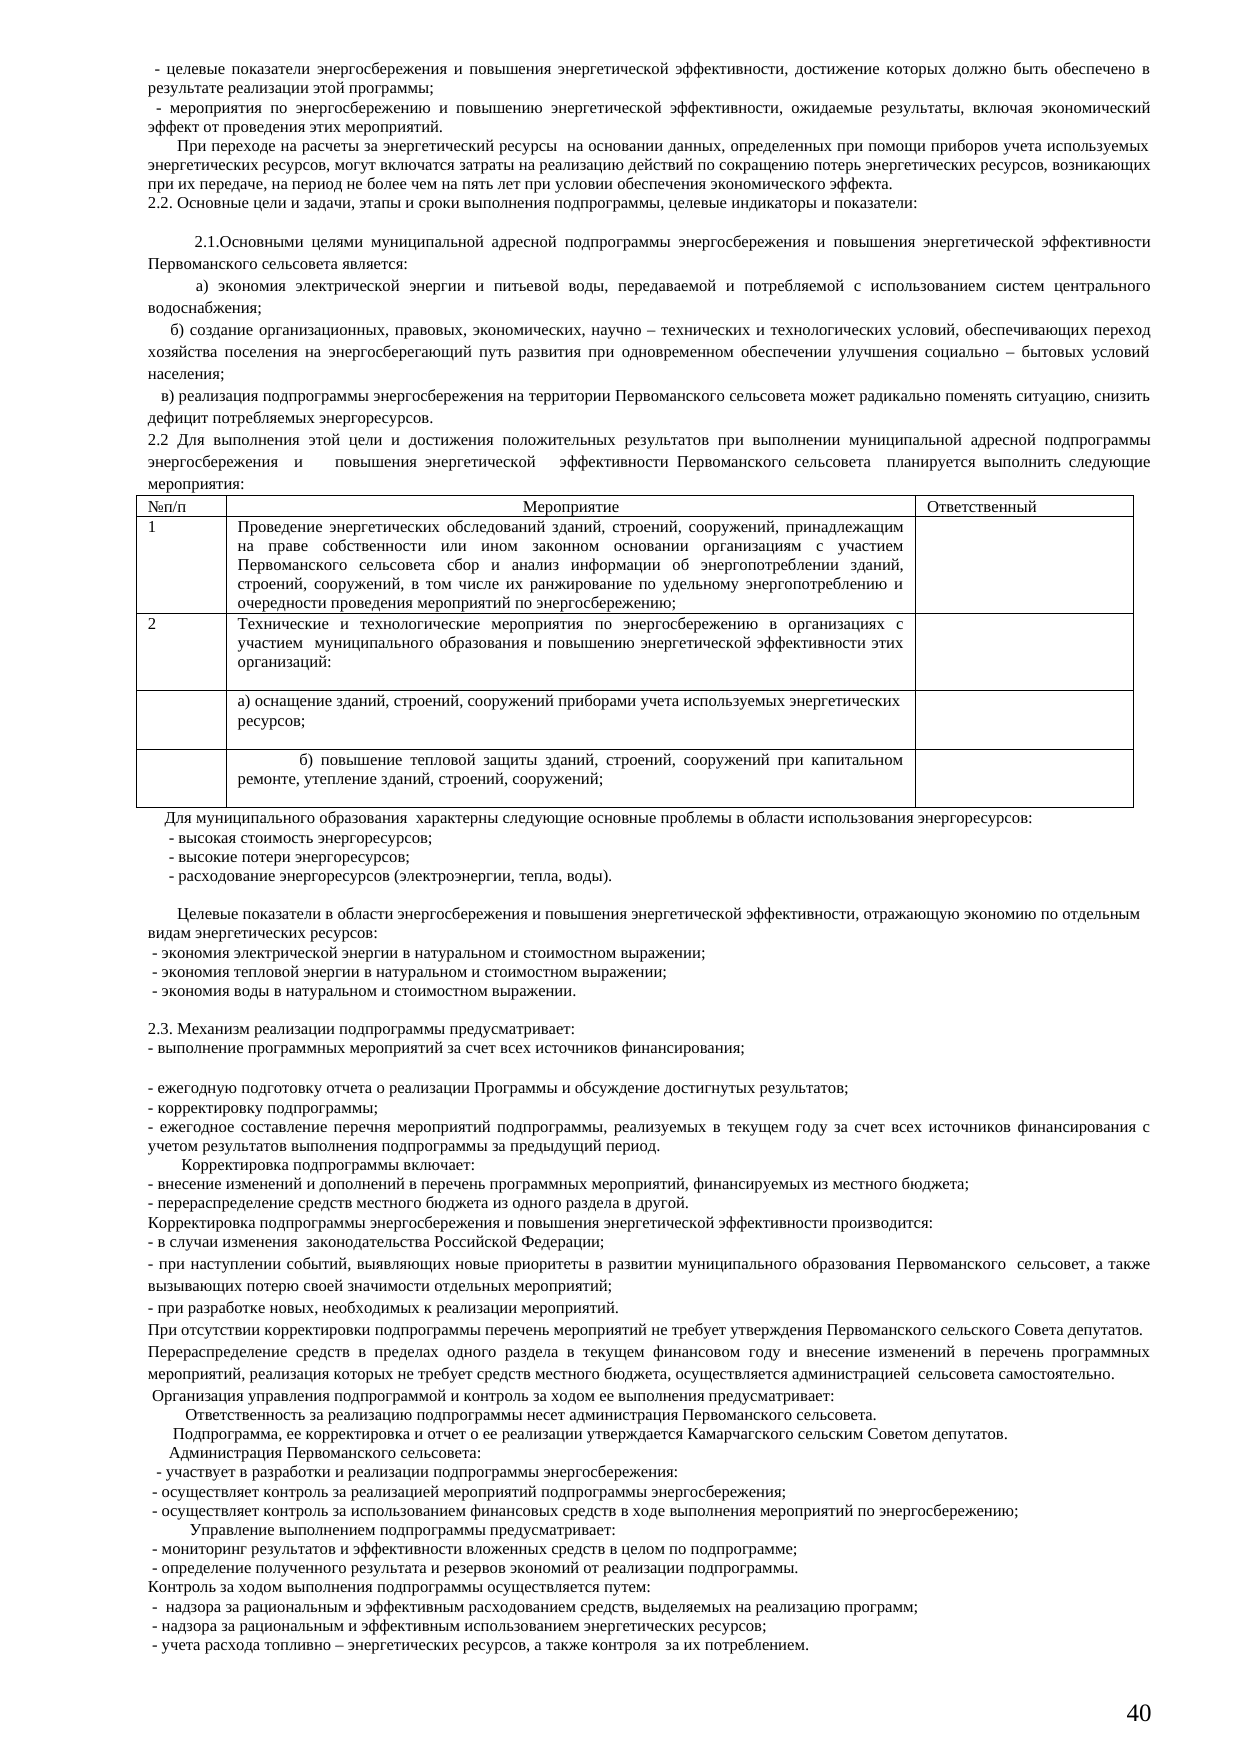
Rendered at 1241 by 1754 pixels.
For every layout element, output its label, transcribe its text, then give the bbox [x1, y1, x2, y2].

text - ежегодное составление перечня мероприятий подпрограммы, реализуемых в текущем году за счет всех источников финансирования с учетом результатов выполнения подпрограммы за предыдущий период. [148, 1117, 1152, 1155]
text - мероприятия по энергосбережению и повышению энергетической эффективности, ожидаемые результаты, включая экономический эффект от проведения этих мероприятий. [148, 97, 1152, 136]
text Контроль за ходом выполнения подпрограммы осуществляется путем: [148, 1577, 1152, 1596]
text 2.2 Для выполнения этой цели и достижения положительных результатов при выполнении муниципальной адресной подпрограммы энергосбережения и повышения энергетической эффективности Первоманского сельсовета планируется выполнить следующие мероприятия: [148, 429, 1152, 493]
text Управление выполнением подпрограммы предусматривает: [148, 1520, 1152, 1539]
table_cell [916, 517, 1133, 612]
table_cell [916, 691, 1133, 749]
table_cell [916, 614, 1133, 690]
text - высокие потери энергоресурсов; [148, 847, 1152, 866]
text - участвует в разработки и реализации подпрограммы энергосбережения: [148, 1462, 1152, 1481]
text 2.2. Основные цели и задачи, этапы и сроки выполнения подпрограммы, целевые индикаторы и показатели: [148, 193, 1152, 212]
text Целевые показатели в области энергосбережения и повышения энергетической эффективности, отражающую экономию по отдельным видам энергетических ресурсов: [148, 904, 1152, 942]
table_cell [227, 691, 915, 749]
text 2.3. Механизм реализации подпрограммы предусматривает: [148, 1019, 1152, 1038]
text - при разработке новых, необходимых к реализации мероприятий. [148, 1298, 1152, 1317]
text - ежегодную подготовку отчета о реализации Программы и обсуждение достигнутых результатов; [148, 1078, 1152, 1097]
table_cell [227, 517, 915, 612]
text Перераспределение средств в пределах одного раздела в текущем финансовом году и внесение изменений в перечень программных мероприятий, реализация которых не требует средств местного бюджета, осуществляется администрацией сельсовета самостоятельно. [148, 1342, 1152, 1383]
text При переходе на расчеты за энергетический ресурсы на основании данных, определенных при помощи приборов учета используемых энергетических ресурсов, могут включатся затраты на реализацию действий по сокращению потерь энергетических ресурсов, возникающих при их передаче, на период не более чем на пять лет при условии обеспечения экономического эффекта. [148, 136, 1152, 193]
text - осуществляет контроль за реализацией мероприятий подпрограммы энергосбережения; [148, 1481, 1152, 1501]
text - целевые показатели энергосбережения и повышения энергетической эффективности, достижение которых должно быть обеспечено в результате реализации этой программы; [148, 59, 1152, 97]
text Корректировка подпрограммы энергосбережения и повышения энергетической эффективности производится: [148, 1212, 1152, 1232]
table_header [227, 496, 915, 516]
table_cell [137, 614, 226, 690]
text Ответственность за реализацию подпрограммы несет администрация Первоманского сельсовета. [148, 1405, 1152, 1424]
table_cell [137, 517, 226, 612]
text Корректировка подпрограммы включает: [148, 1155, 1152, 1174]
text - расходование энергоресурсов (электроэнергии, тепла, воды). [148, 866, 1152, 885]
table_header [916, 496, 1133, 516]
text 2.1.Основными целями муниципальной адресной подпрограммы энергосбережения и повышения энергетической эффективности Первоманского сельсовета является: [148, 232, 1152, 273]
text Администрация Первоманского сельсовета: [148, 1443, 1152, 1462]
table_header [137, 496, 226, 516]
text - при наступлении событий, выявляющих новые приоритеты в развитии муниципального образования Первоманского сельсовет, а также вызывающих потерю своей значимости отдельных мероприятий; [148, 1254, 1152, 1295]
text Для муниципального образования характерны следующие основные проблемы в области использования энергоресурсов: [148, 808, 1152, 827]
list Организация управления подпрограммой и контроль за ходом ее выполнения предусматривает: [148, 1386, 1152, 1405]
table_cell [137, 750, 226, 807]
text Подпрограмма, ее корректировка и отчет о ее реализации утверждается Камарчагского сельским Советом депутатов. [148, 1424, 1152, 1443]
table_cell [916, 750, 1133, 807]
text - выполнение программных мероприятий за счет всех источников финансирования; [148, 1038, 1152, 1057]
text - внесение изменений и дополнений в перечень программных мероприятий, финансируемых из местного бюджета; [148, 1174, 1152, 1193]
text - в случаи изменения законодательства Российской Федерации; [148, 1232, 1152, 1251]
text - надзора за рациональным и эффективным использованием энергетических ресурсов; [148, 1616, 1152, 1635]
text - экономия электрической энергии в натуральном и стоимостном выражении; [148, 942, 1152, 962]
text - надзора за рациональным и эффективным расходованием средств, выделяемых на реализацию программ; [148, 1596, 1152, 1616]
text - высокая стоимость энергоресурсов; [148, 827, 1152, 847]
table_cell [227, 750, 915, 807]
text - мониторинг результатов и эффективности вложенных средств в целом по подпрограмме; [148, 1539, 1152, 1558]
text в) реализация подпрограммы энергосбережения на территории Первоманского сельсовета может радикально поменять ситуацию, снизить дефицит потребляемых энергоресурсов. [148, 386, 1152, 427]
text При отсутствии корректировки подпрограммы перечень мероприятий не требует утверждения Первоманского сельского Совета депутатов. [148, 1319, 1152, 1339]
text - перераспределение средств местного бюджета из одного раздела в другой. [148, 1193, 1152, 1212]
text б) создание организационных, правовых, экономических, научно – технических и технологических условий, обеспечивающих переход хозяйства поселения на энергосберегающий путь развития при одновременном обеспечении улучшения социально – бытовых условий населения; [148, 319, 1152, 383]
text - осуществляет контроль за использованием финансовых средств в ходе выполнения мероприятий по энергосбережению; [148, 1501, 1152, 1520]
text - корректировку подпрограммы; [148, 1097, 1152, 1117]
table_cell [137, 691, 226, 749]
text - экономия тепловой энергии в натуральном и стоимостном выражении; [148, 962, 1152, 981]
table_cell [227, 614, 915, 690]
text - экономия воды в натуральном и стоимостном выражении. [148, 981, 1152, 1000]
text а) экономия электрической энергии и питьевой воды, передаваемой и потребляемой с использованием систем центрального водоснабжения; [148, 276, 1152, 317]
text - учета расхода топливно – энергетических ресурсов, а также контроля за их потреблением. [148, 1635, 1152, 1654]
text - определение полученного результата и резервов экономий от реализации подпрограммы. [148, 1558, 1152, 1577]
